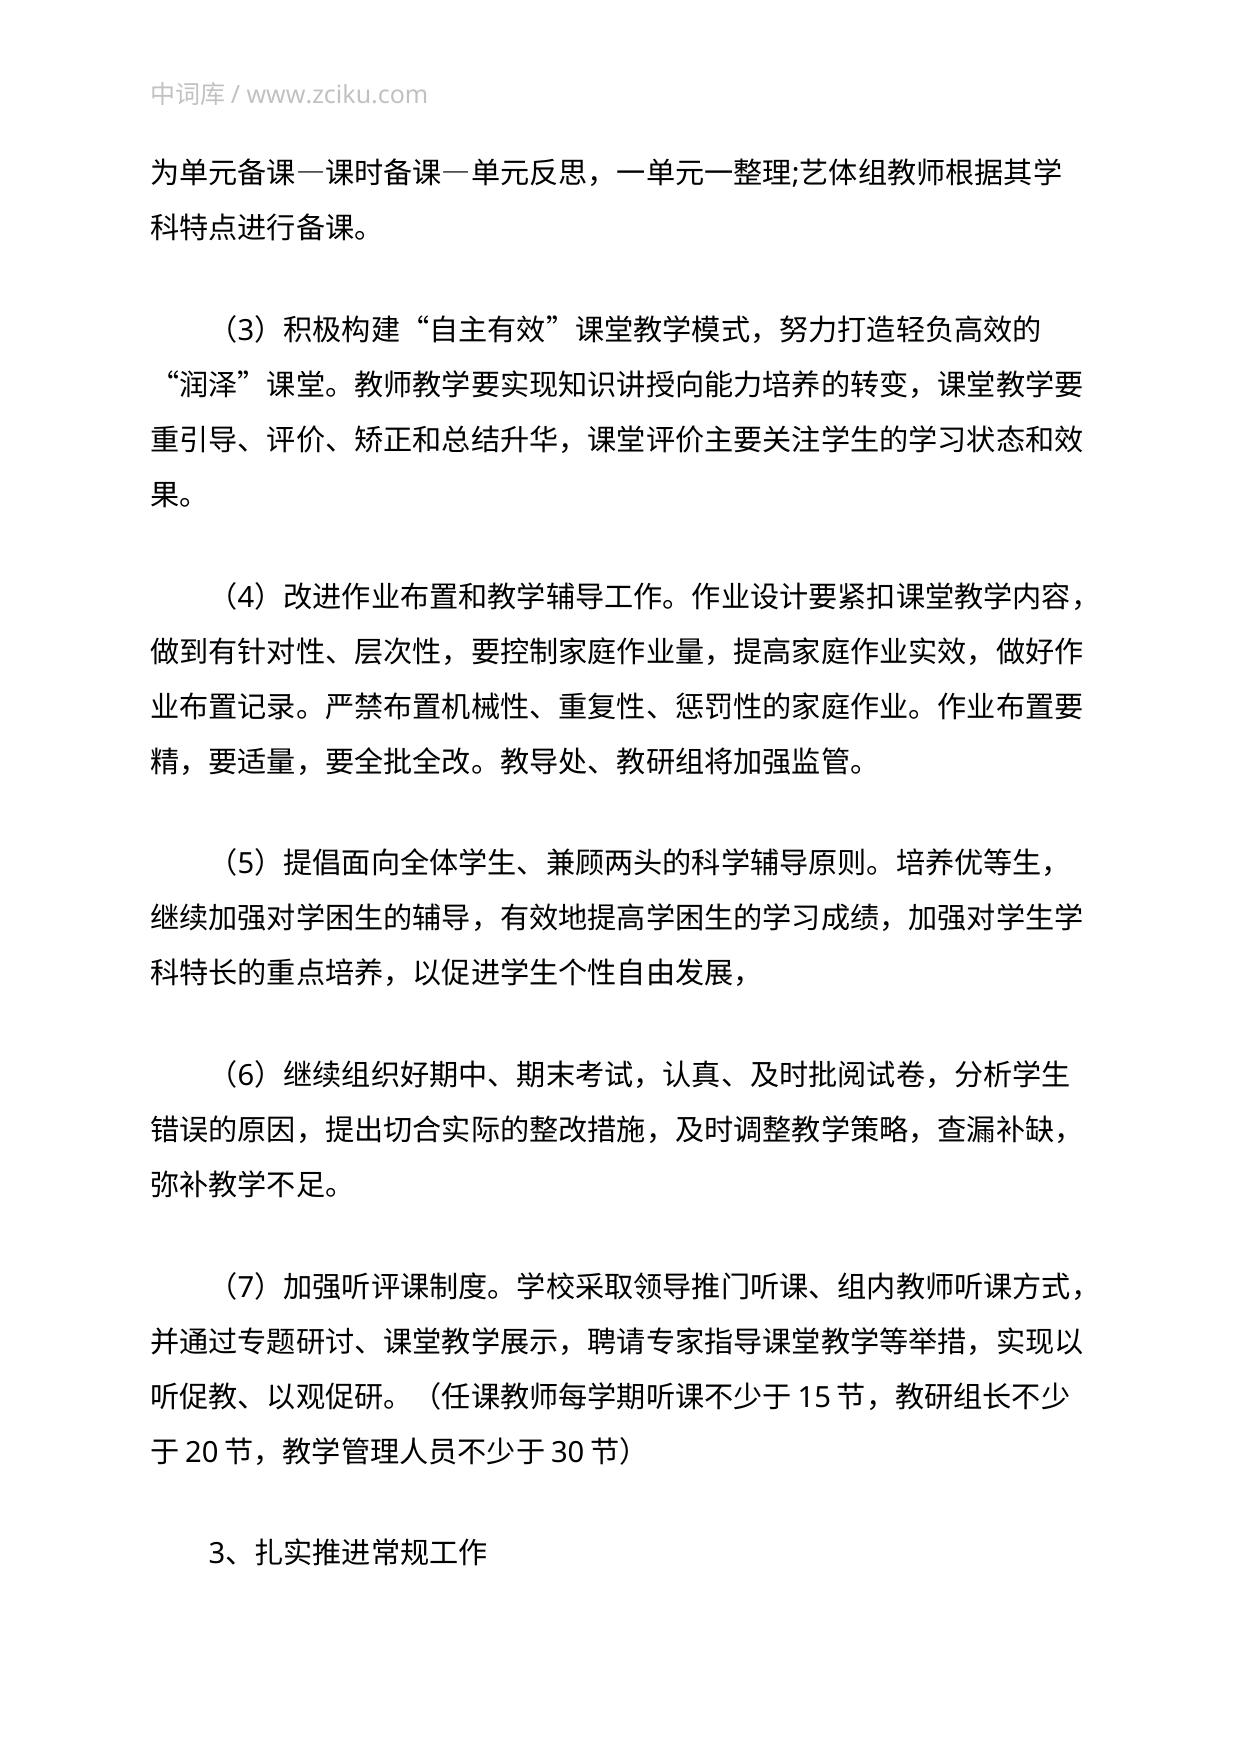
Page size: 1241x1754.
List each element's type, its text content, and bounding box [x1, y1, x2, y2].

text （3）积极构建“自主有效”课堂教学模式，努力打造轻负高效的“润泽”课堂。教师教学要实现知识讲授向能力培养的转变，课堂教学要重引导、评价、矫正和总结升华，课堂评价主要关注学生的学习状态和效果。 [150, 307, 1090, 514]
text （4）改进作业布置和教学辅导工作。作业设计要紧扣课堂教学内容，做到有针对性、层次性，要控制家庭作业量，提高家庭作业实效，做好作业布置记录。严禁布置机械性、重复性、惩罚性的家庭作业。作业布置要精，要适量，要全批全改。教导处、教研组将加强监管。 [150, 573, 1090, 780]
text （6）继续组织好期中、期末考试，认真、及时批阅试卷，分析学生错误的原因，提出切合实际的整改措施，及时调整教学策略，查漏补缺，弥补教学不足。 [150, 1052, 1090, 1204]
text （7）加强听评课制度。学校采取领导推门听课、组内教师听课方式，并通过专题研讨、课堂教学展示，聘请专家指导课堂教学等举措，实现以听促教、以观促研。（任课教师每学期听课不少于15节，教研组长不少于20节，教学管理人员不少于30节） [150, 1263, 1090, 1471]
text （5）提倡面向全体学生、兼顾两头的科学辅导原则。培养优等生，继续加强对学困生的辅导，有效地提高学困生的学习成绩，加强对学生学科特长的重点培养，以促进学生个性自由发展， [150, 840, 1090, 992]
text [150, 150, 1090, 247]
text 3、扎实推进常规工作 [150, 1530, 1090, 1572]
